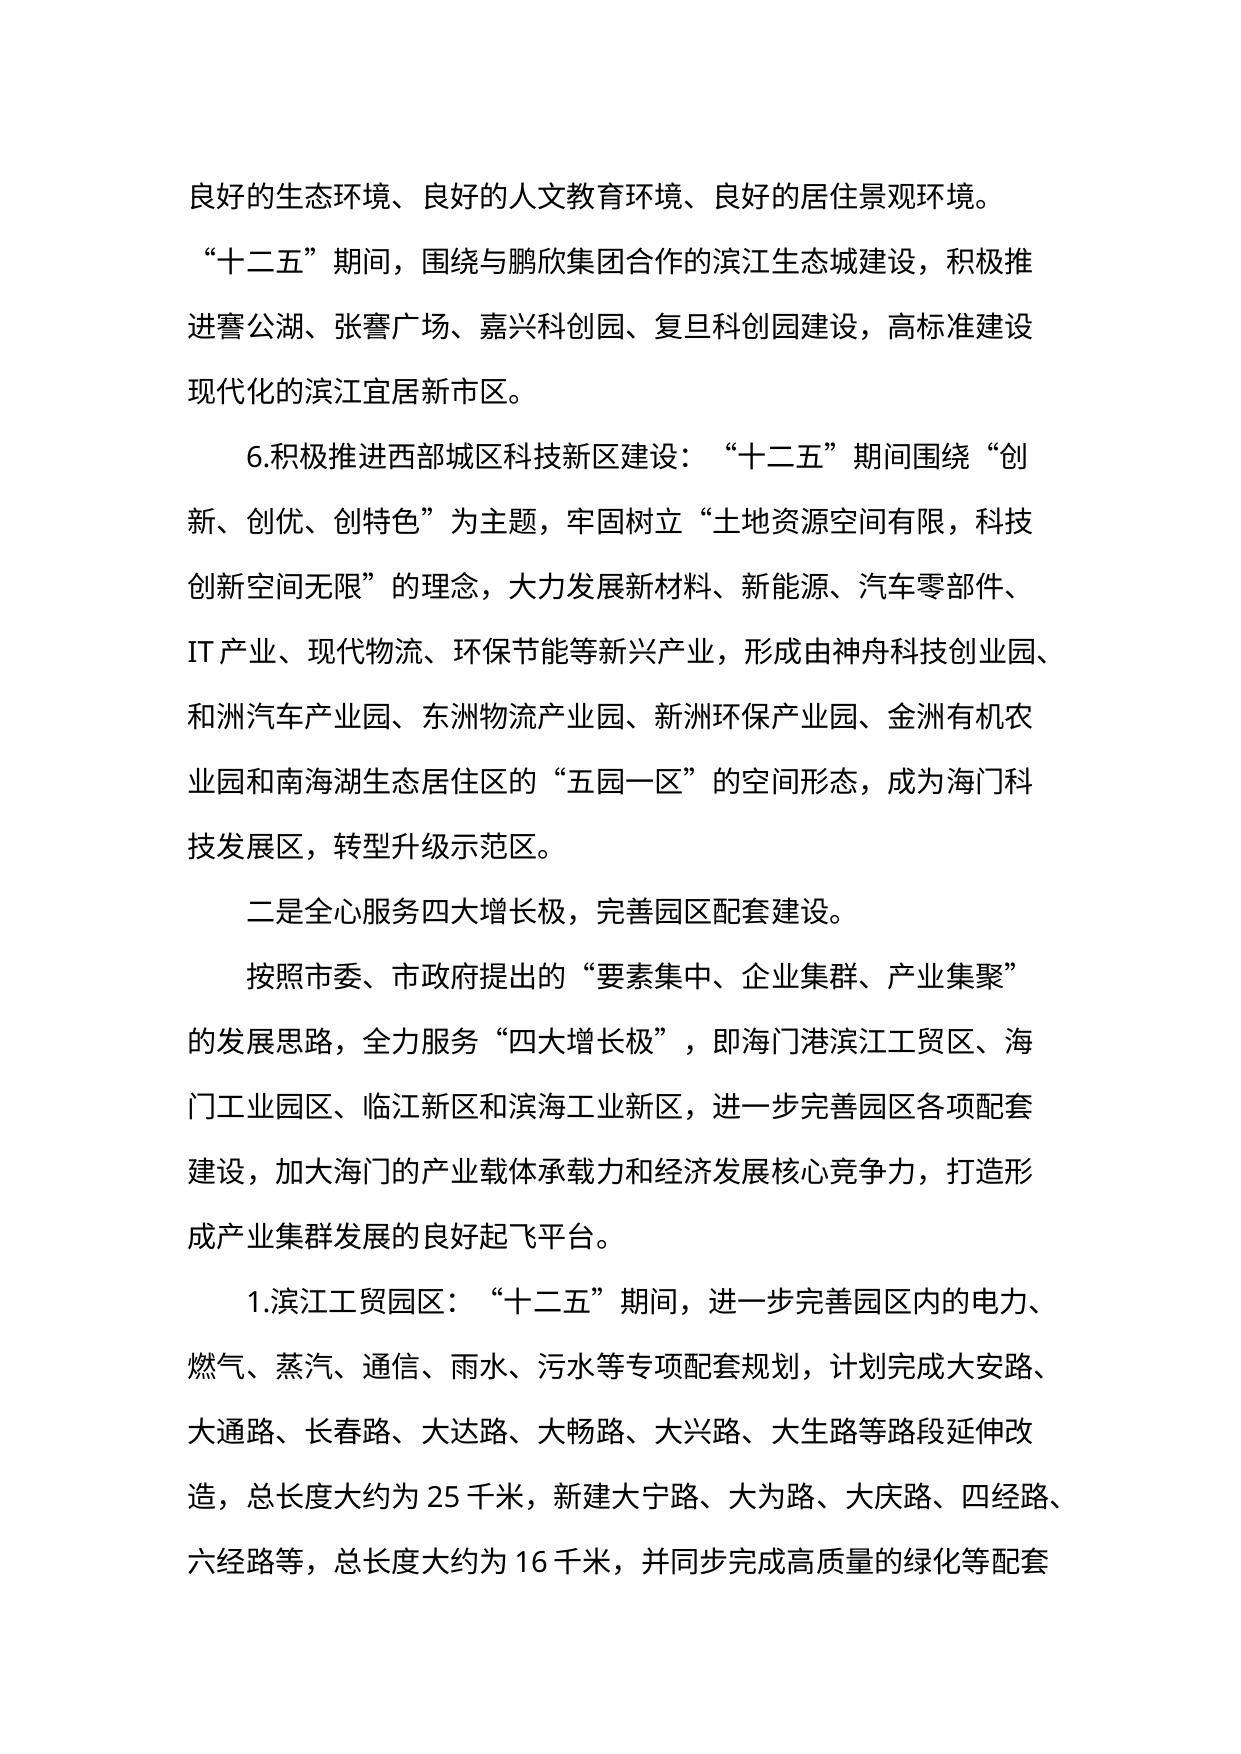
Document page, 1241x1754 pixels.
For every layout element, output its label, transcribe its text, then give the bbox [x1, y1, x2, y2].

text 按照市委、市政府提出的“要素集中、企业集群、产业集聚”的发展思路，全力服务“四大增长极”，即海门港滨江工贸区、海门工业园区、临江新区和滨海工业新区，进一步完善园区各项配套建设，加大海门的产业载体承载力和经济发展核心竞争力，打造形成产业集群发展的良好起飞平台。 [187, 942, 1053, 1267]
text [187, 1267, 1053, 1592]
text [187, 162, 1053, 422]
text 6.积极推进西部城区科技新区建设：“十二五”期间围绕“创新、创优、创特色”为主题，牢固树立“土地资源空间有限，科技创新空间无限”的理念，大力发展新材料、新能源、汽车零部件、IT产业、现代物流、环保节能等新兴产业，形成由神舟科技创业园、和洲汽车产业园、东洲物流产业园、新洲环保产业园、金洲有机农业园和南海湖生态居住区的“五园一区”的空间形态，成为海门科技发展区，转型升级示范区。 [187, 422, 1053, 877]
text 二是全心服务四大增长极，完善园区配套建设。 [187, 877, 1053, 942]
